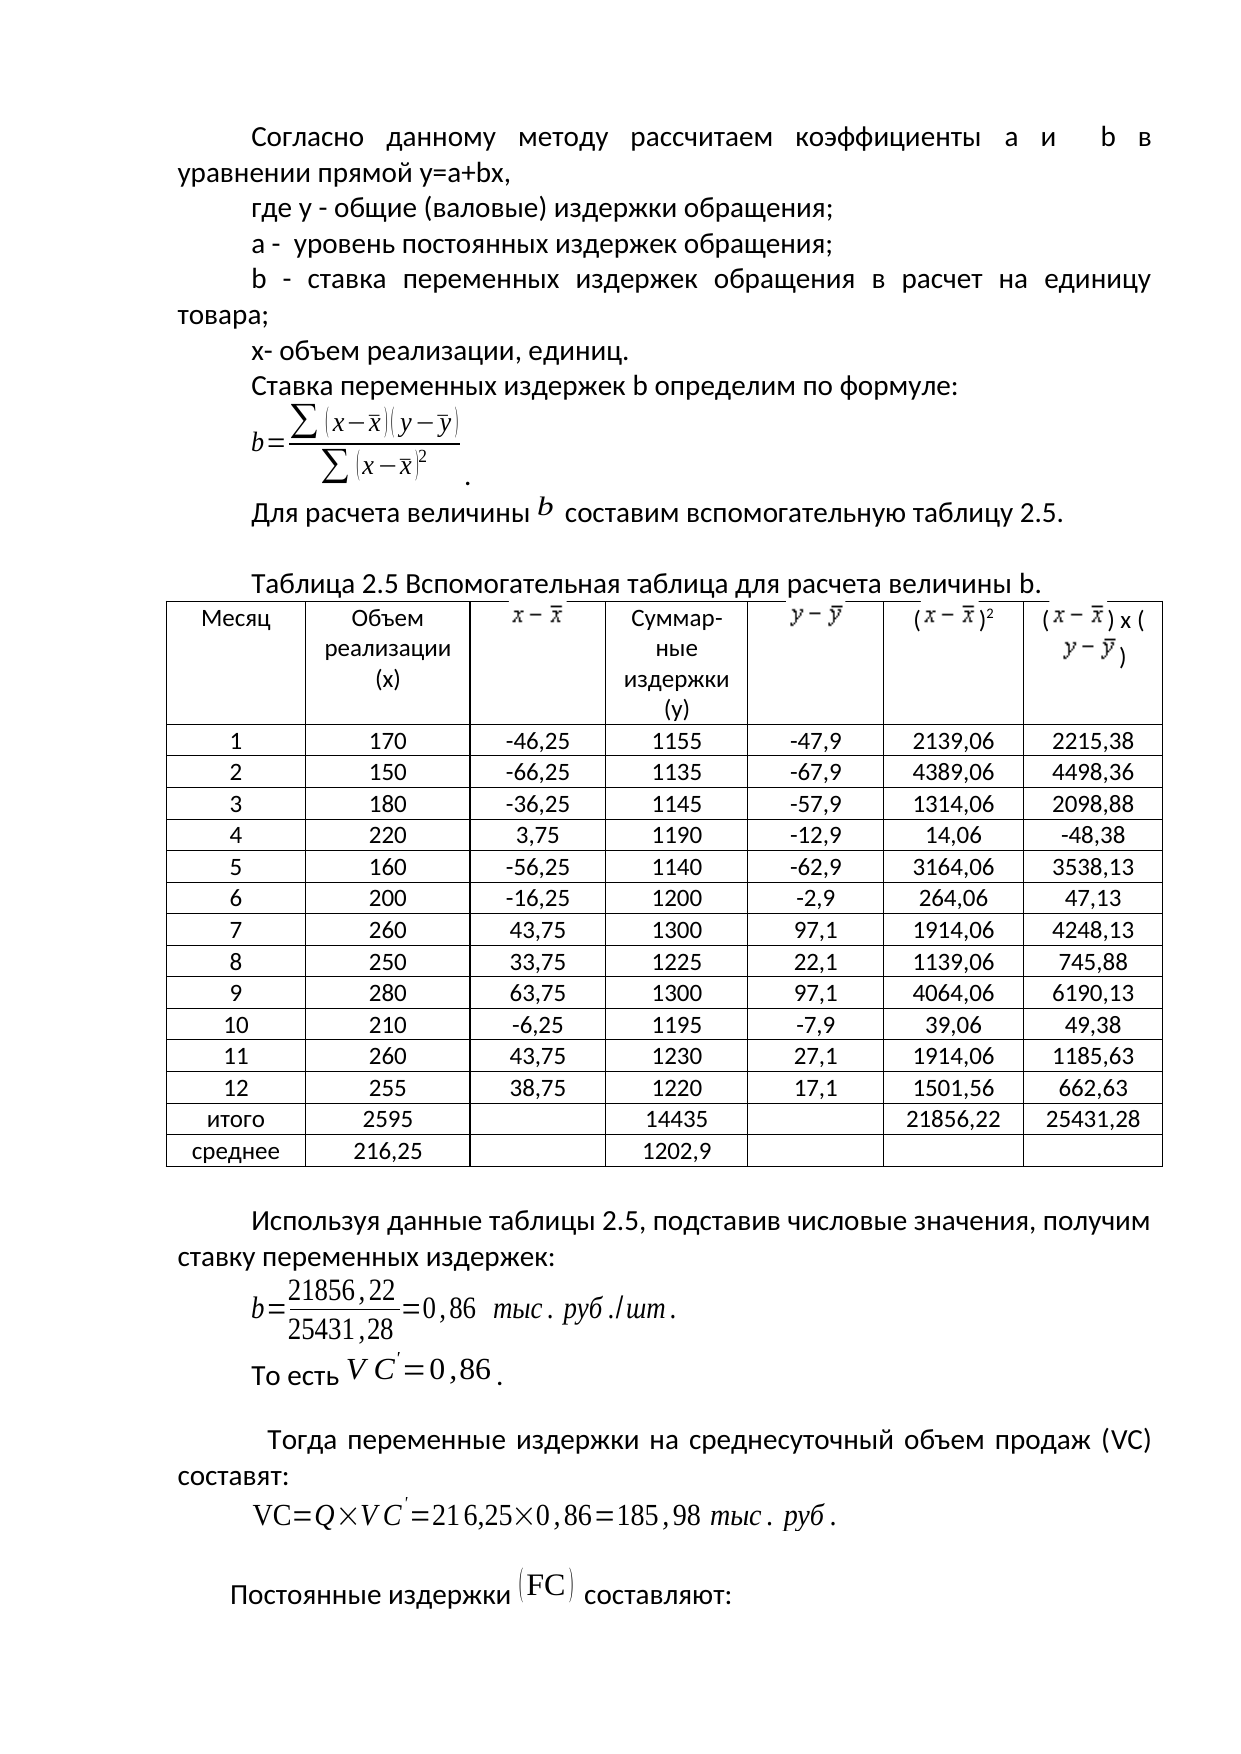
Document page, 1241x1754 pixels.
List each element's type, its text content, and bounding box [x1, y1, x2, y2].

text b - ставка переменных издержек обращения в расчет на единицу товара; [177, 261, 1152, 332]
text где y - общие (валовые) издержки обращения; [177, 189, 1152, 225]
table_cell [748, 1104, 883, 1134]
table_cell 3,75 [471, 820, 605, 850]
table_cell 4064,06 [884, 977, 1023, 1008]
table_cell среднее [167, 1135, 305, 1166]
table_cell [471, 1135, 605, 1166]
table_cell -2,9 [748, 883, 883, 913]
table_cell 1914,06 [884, 914, 1023, 945]
table_cell -46,25 [471, 725, 605, 755]
table_cell 14435 [606, 1104, 747, 1134]
picture [1049, 601, 1108, 629]
table_cell 43,75 [471, 1040, 605, 1071]
table_cell 33,75 [471, 946, 605, 976]
table_cell 3538,13 [1024, 851, 1162, 882]
text Тогда переменные издержки на среднесуточный объем продаж (VC) составят: [177, 1421, 1152, 1492]
table_cell 260 [306, 914, 469, 945]
table_cell 17,1 [748, 1072, 883, 1102]
text . [177, 403, 1152, 492]
table_header Суммар- ные издержки (y) [606, 602, 747, 724]
picture [920, 601, 979, 629]
table_cell -36,25 [471, 788, 605, 818]
table_cell 220 [306, 820, 469, 850]
picture [1059, 634, 1119, 666]
table_cell 9 [167, 977, 305, 1008]
table_cell 2098,88 [1024, 788, 1162, 818]
table_cell -6,25 [471, 1009, 605, 1039]
table_cell -67,9 [748, 756, 883, 787]
table_cell 11 [167, 1040, 305, 1071]
table_cell 25431,28 [1024, 1104, 1162, 1134]
table_cell 6190,13 [1024, 977, 1162, 1008]
table_cell 210 [306, 1009, 469, 1039]
table_cell -12,9 [748, 820, 883, 850]
text Таблица 2.5 Вспомогательная таблица для расчета величины b. [177, 565, 1152, 601]
table_cell 6 [167, 883, 305, 913]
text Согласно данному методу рассчитаем коэффициенты a и b в уравнении прямой y=a+bx, [177, 118, 1152, 189]
table_cell 1185,63 [1024, 1040, 1162, 1071]
table_cell 12 [167, 1072, 305, 1102]
table_cell 63,75 [471, 977, 605, 1008]
table_cell 5 [167, 851, 305, 882]
text Ставка переменных издержек b определим по формуле: [177, 367, 1152, 403]
table_cell 4498,36 [1024, 756, 1162, 787]
table_cell -48,38 [1024, 820, 1162, 850]
table_cell 1195 [606, 1009, 747, 1039]
table_cell 2139,06 [884, 725, 1023, 755]
table_cell 4 [167, 820, 305, 850]
table_cell итого [167, 1104, 305, 1134]
table_cell 4389,06 [884, 756, 1023, 787]
text То есть . [177, 1347, 1152, 1392]
text a - уровень постоянных издержек обращения; [177, 225, 1152, 261]
table_cell [471, 1104, 605, 1134]
table_cell 47,13 [1024, 883, 1162, 913]
table_cell 160 [306, 851, 469, 882]
table_cell [748, 1135, 883, 1166]
table_header () x () [1024, 602, 1162, 724]
table_cell 1501,56 [884, 1072, 1023, 1102]
table_cell [1024, 1135, 1162, 1166]
table_cell 280 [306, 977, 469, 1008]
table_cell 97,1 [748, 914, 883, 945]
table_cell -62,9 [748, 851, 883, 882]
table_cell 1190 [606, 820, 747, 850]
text x- объем реализации, единиц. [177, 332, 1152, 367]
table_cell 2595 [306, 1104, 469, 1134]
table_cell 21856,22 [884, 1104, 1023, 1134]
table_cell 10 [167, 1009, 305, 1039]
table_cell 250 [306, 946, 469, 976]
table_header Месяц [167, 602, 305, 724]
table_cell 22,1 [748, 946, 883, 976]
table_header [748, 602, 883, 724]
table_cell 39,06 [884, 1009, 1023, 1039]
table_cell 1135 [606, 756, 747, 787]
text Для расчета величины составим вспомогательную таблицу 2.5. [177, 492, 1152, 529]
table_cell 1 [167, 725, 305, 755]
table_cell 1300 [606, 914, 747, 945]
table_cell 3164,06 [884, 851, 1023, 882]
table_cell 14,06 [884, 820, 1023, 850]
table_header ()2 [884, 602, 1023, 724]
table_cell 1300 [606, 977, 747, 1008]
table_header Объем реализации (x) [306, 602, 469, 724]
table_cell 8 [167, 946, 305, 976]
table_cell 180 [306, 788, 469, 818]
table_cell 2 [167, 756, 305, 787]
table_cell -56,25 [471, 851, 605, 882]
picture [786, 601, 846, 633]
table_cell 1200 [606, 883, 747, 913]
table_cell 49,38 [1024, 1009, 1162, 1039]
table_cell 27,1 [748, 1040, 883, 1071]
table_cell 1202,9 [606, 1135, 747, 1166]
table_cell 1225 [606, 946, 747, 976]
table_cell 3 [167, 788, 305, 818]
table_header [471, 602, 605, 724]
table_cell 216,25 [306, 1135, 469, 1166]
table_cell 200 [306, 883, 469, 913]
text Используя данные таблицы 2.5, подставив числовые значения, получим ставку переменных издержек: [177, 1202, 1152, 1273]
table_cell 1220 [606, 1072, 747, 1102]
table_cell 1139,06 [884, 946, 1023, 976]
table_cell 1230 [606, 1040, 747, 1071]
table_cell -57,9 [748, 788, 883, 818]
table_cell 1155 [606, 725, 747, 755]
table_cell 264,06 [884, 883, 1023, 913]
table_cell 38,75 [471, 1072, 605, 1102]
table_cell 7 [167, 914, 305, 945]
table_cell 662,63 [1024, 1072, 1162, 1102]
text Постоянные издержки составляют: [177, 1566, 1152, 1612]
table_cell 4248,13 [1024, 914, 1162, 945]
table_cell 150 [306, 756, 469, 787]
table_cell 43,75 [471, 914, 605, 945]
table_cell 170 [306, 725, 469, 755]
table_cell 255 [306, 1072, 469, 1102]
table_cell 745,88 [1024, 946, 1162, 976]
picture [508, 601, 567, 629]
table_cell [884, 1135, 1023, 1166]
table_cell -16,25 [471, 883, 605, 913]
table_cell -7,9 [748, 1009, 883, 1039]
table_cell 260 [306, 1040, 469, 1071]
table_cell -47,9 [748, 725, 883, 755]
table_cell 1140 [606, 851, 747, 882]
table_cell 1314,06 [884, 788, 1023, 818]
table_cell 1145 [606, 788, 747, 818]
table_cell -66,25 [471, 756, 605, 787]
table_cell 1914,06 [884, 1040, 1023, 1071]
table_cell 97,1 [748, 977, 883, 1008]
table_cell 2215,38 [1024, 725, 1162, 755]
